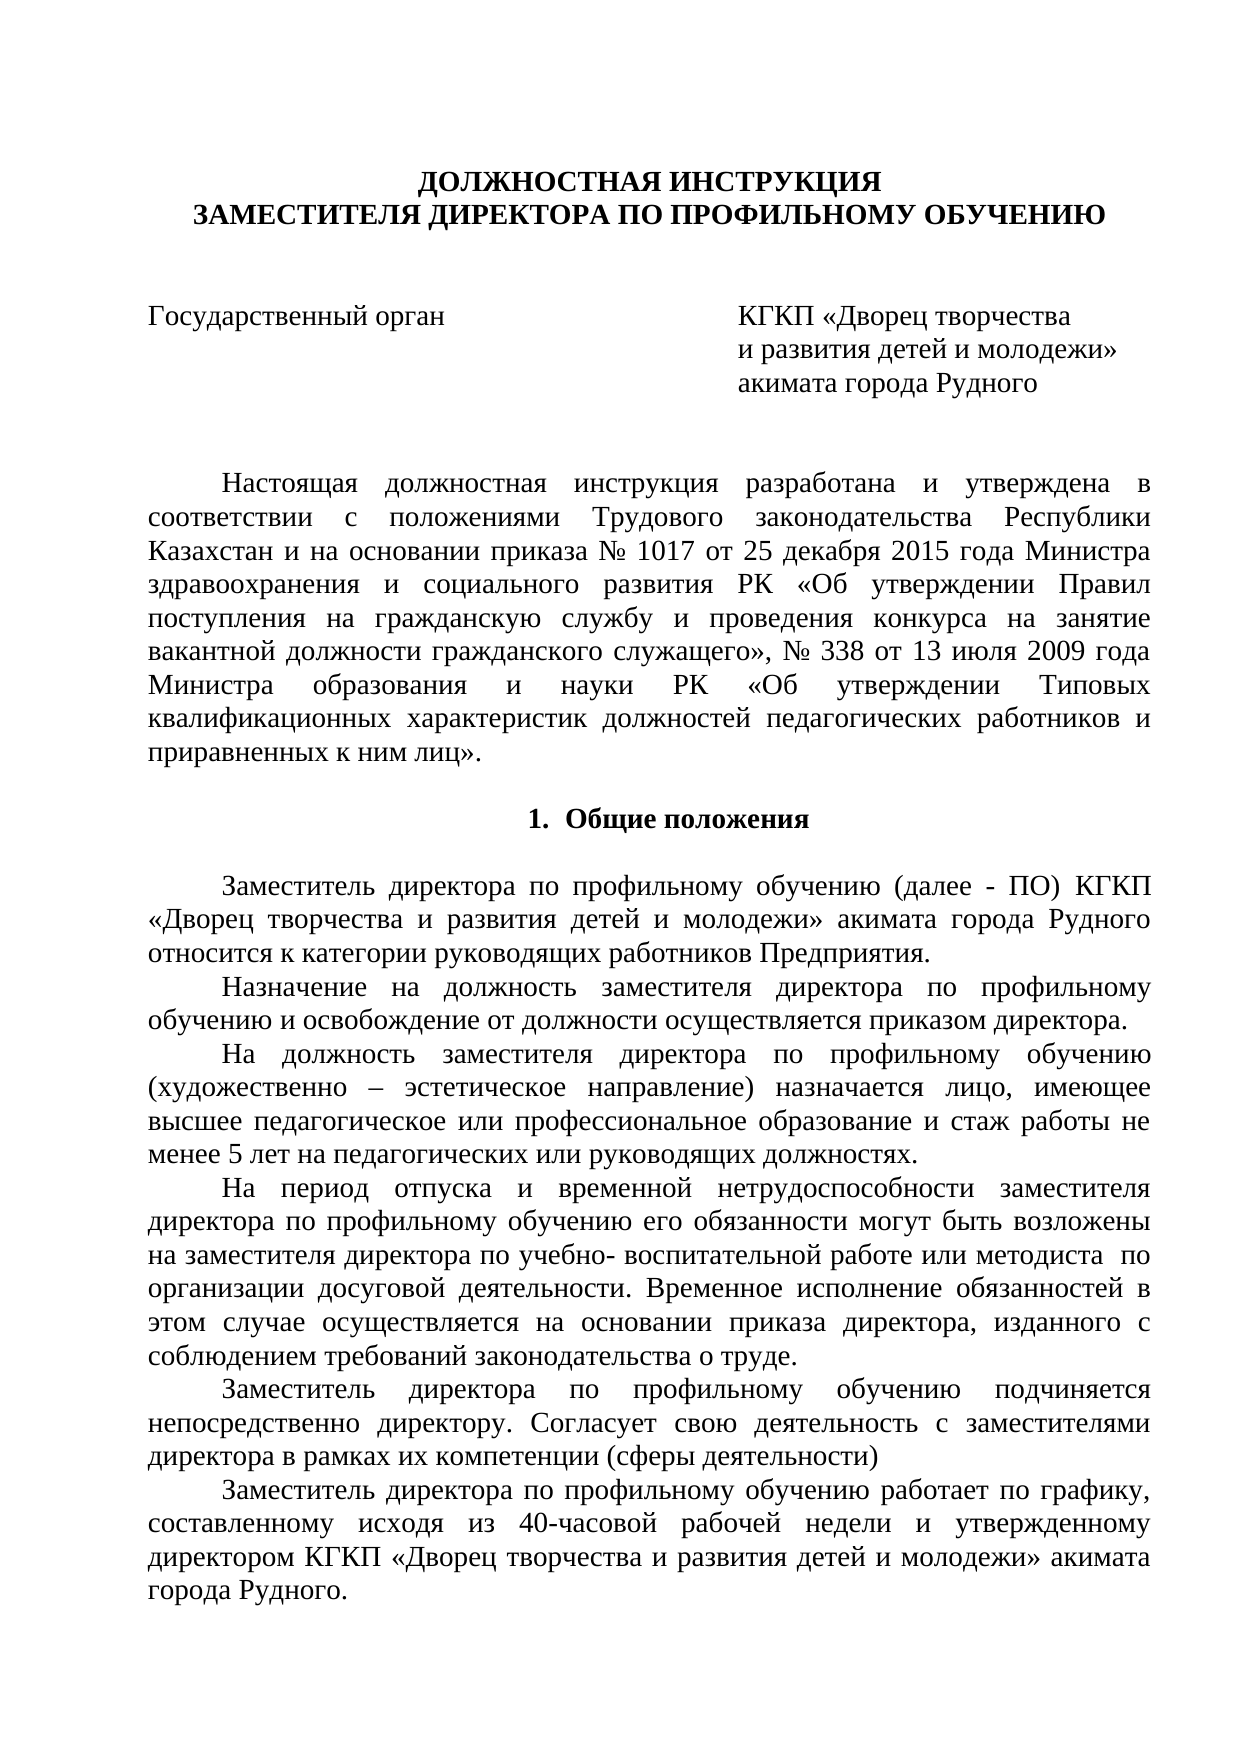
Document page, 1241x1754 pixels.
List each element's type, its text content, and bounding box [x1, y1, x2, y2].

text Заместитель директора по профильному обучению работает по графику, составленному исходя из 40-часовой рабочей недели и утвержденному директором КГКП «Дворец творчества и развития детей и молодежи» акимата города Рудного. [148, 1472, 1152, 1606]
text акимата города Рудного [148, 365, 1152, 398]
text Заместитель директора по профильному обучению (далее - ПО) КГКП «Дворец творчества и развития детей и молодежи» акимата города Рудного относится к категории руководящих работников Предприятия. [148, 868, 1152, 969]
list Общие положения [185, 801, 1152, 834]
text Заместитель директора по профильному обучению подчиняется непосредственно директору. Согласует свою деятельность с заместителями директора в рамках их компетенции (сферы деятельности) [148, 1371, 1152, 1472]
text Настоящая должностная инструкция разработана и утверждена в соответствии с положениями Трудового законодательства Республики Казахстан и на основании приказа № 1017 от 25 декабря 2015 года Министра здравоохранения и социального развития РК «Об утверждении Правил поступления на гражданскую службу и проведения конкурса на занятие вакантной должности гражданского служащего», № 338 от 13 июля 2009 года Министра образования и науки РК «Об утверждении Типовых квалификационных характеристик должностей педагогических работников и приравненных к ним лиц». [148, 466, 1152, 767]
text ЗАМЕСТИТЕЛЯ ДИРЕКТОРА ПО ПРОФИЛЬНОМУ ОБУЧЕНИЮ [148, 197, 1152, 231]
text Назначение на должность заместителя директора по профильному обучению и освобождение от должности осуществляется приказом директора. [148, 969, 1152, 1036]
text ДОЛЖНОСТНАЯ ИНСТРУКЦИЯ [148, 164, 1152, 197]
text На должность заместителя директора по профильному обучению (художественно – эстетическое направление) назначается лицо, имеющее высшее педагогическое или профессиональное образование и стаж работы не менее 5 лет на педагогических или руководящих должностях. [148, 1036, 1152, 1170]
text Государственный орган КГКП «Дворец творчества [148, 298, 1152, 331]
text На период отпуска и временной нетрудоспособности заместителя директора по профильному обучению его обязанности могут быть возложены на заместителя директора по учебно- воспитательной работе или методиста по организации досуговой деятельности. Временное исполнение обязанностей в этом случае осуществляется на основании приказа директора, изданного с соблюдением требований законодательства о труде. [148, 1170, 1152, 1371]
text и развития детей и молодежи» [722, 331, 1152, 365]
